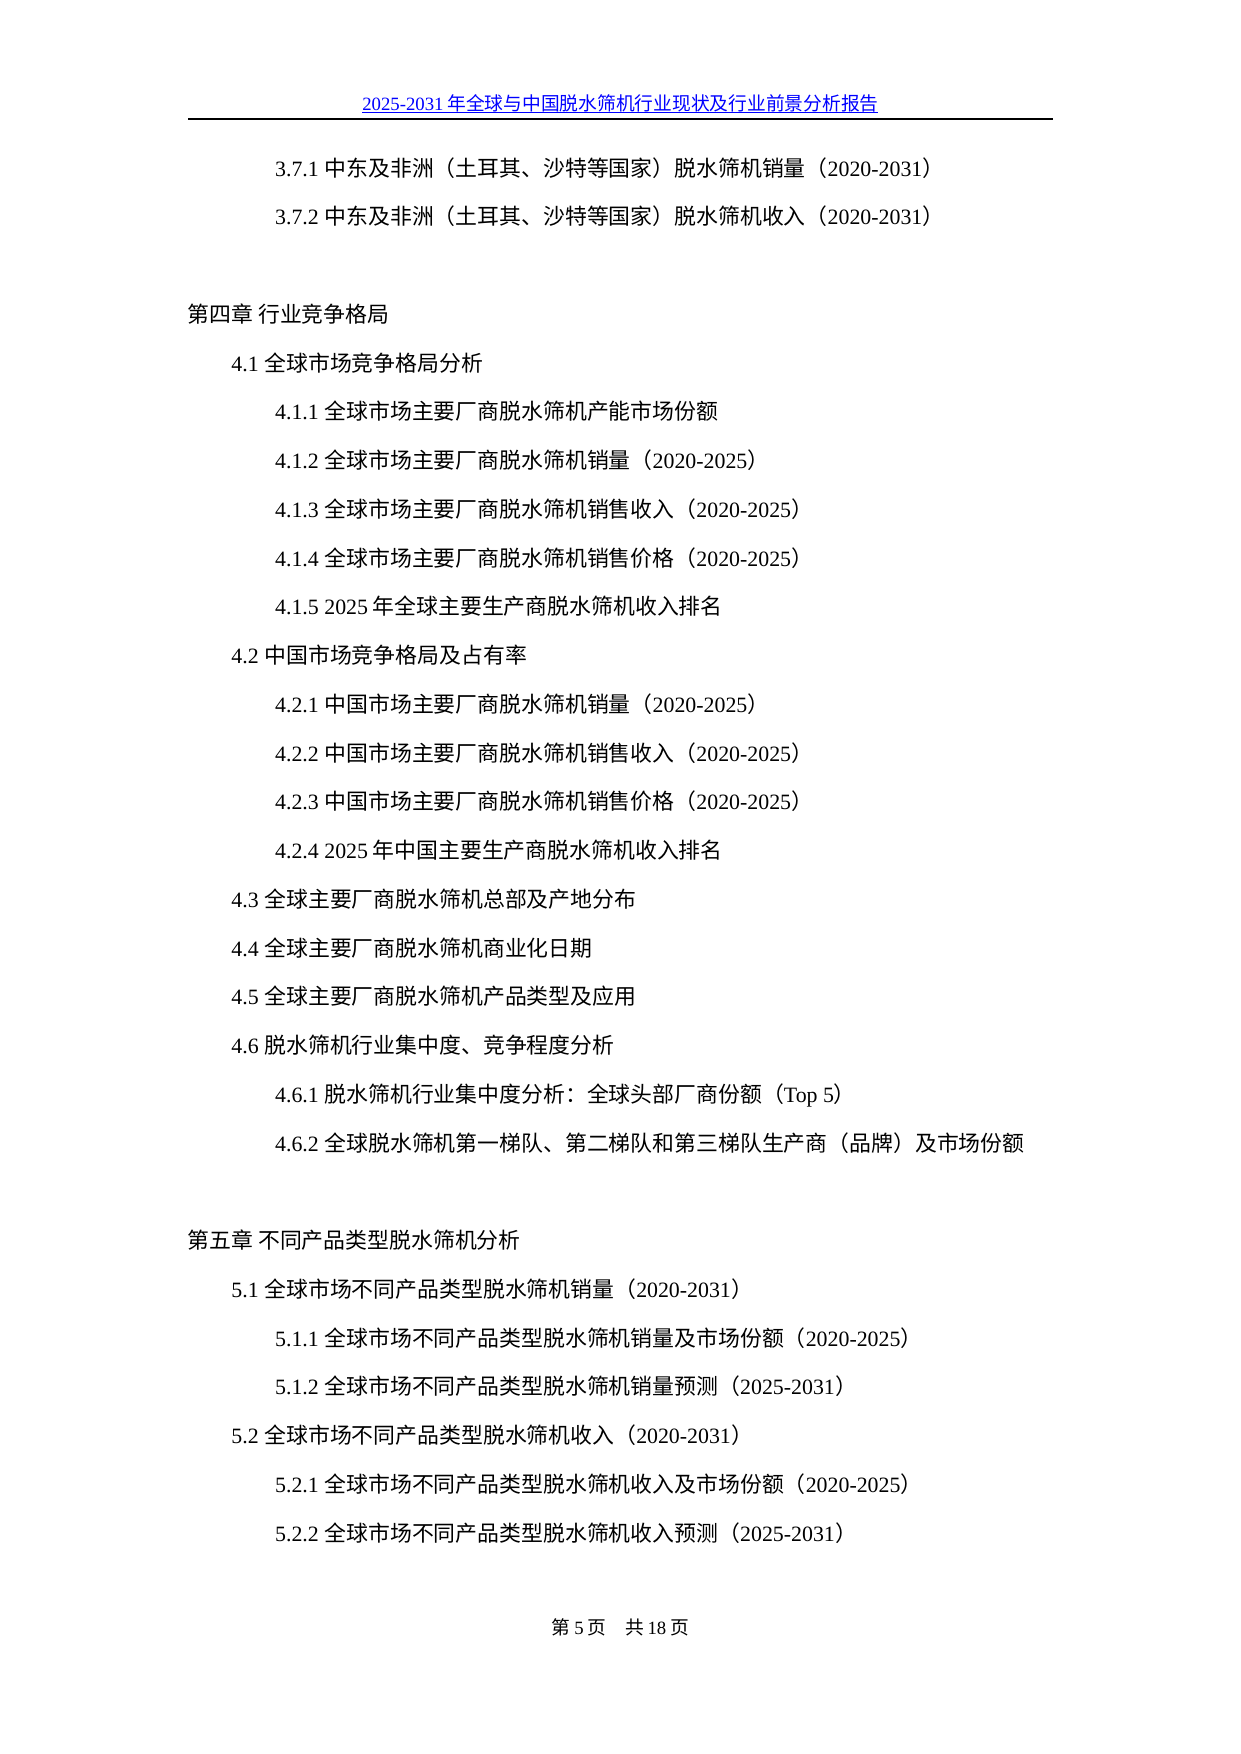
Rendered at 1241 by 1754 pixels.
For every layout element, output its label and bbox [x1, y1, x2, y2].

text [187, 150, 1053, 1548]
